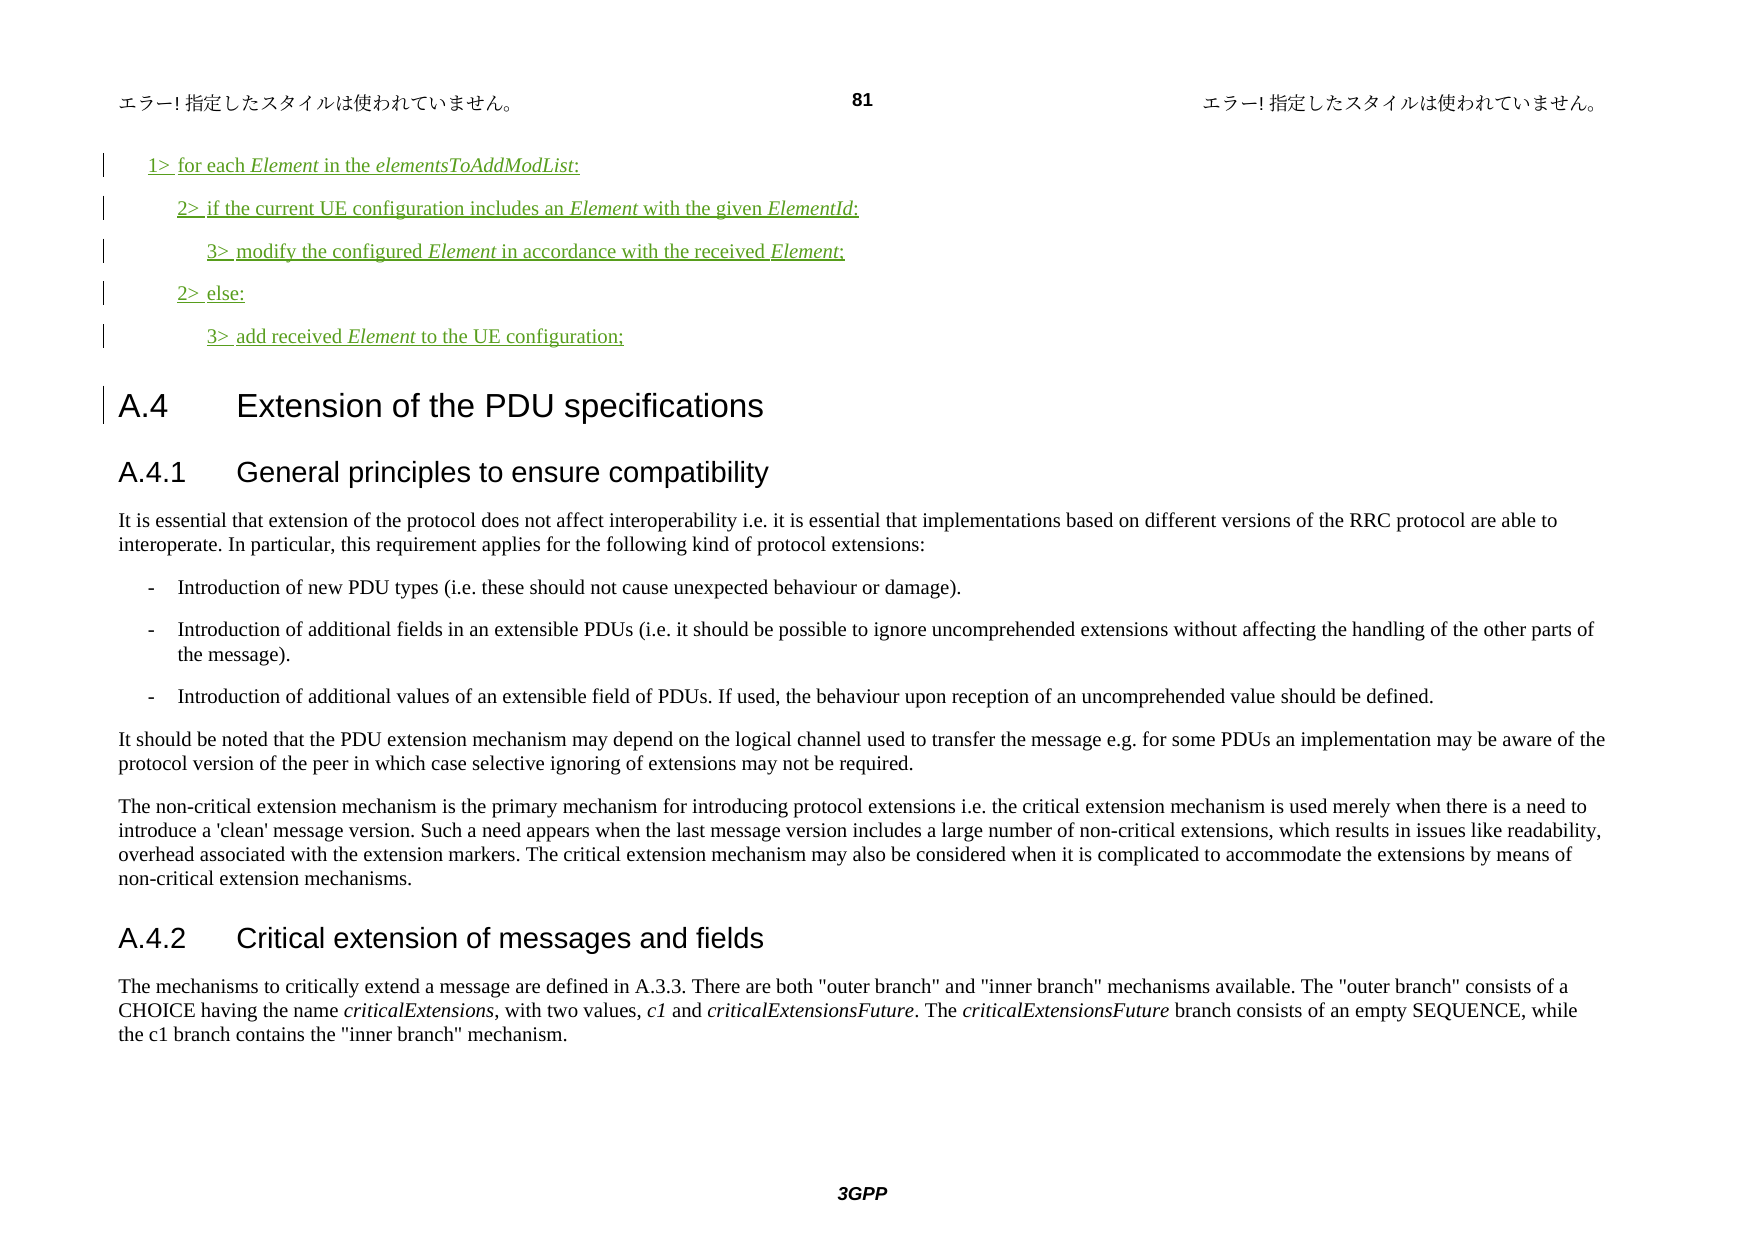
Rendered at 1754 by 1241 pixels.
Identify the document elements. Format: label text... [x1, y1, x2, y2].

text A.4 Extension of the PDU specifications [118, 386, 1606, 424]
text - Introduction of new PDU types (i.e. these should not cause unexpected behaviour or damage). [148, 574, 1606, 599]
text The mechanisms to critically extend a message are defined in A.3.3. There are both "outer branch" and "inner branch" mechanisms available. The "outer branch" consists of a CHOICE having the name criticalExtensions, with two values, c1 and criticalExtensionsFuture. The criticalExtensionsFuture branch consists of an empty SEQUENCE, while the c1 branch contains the "inner branch" mechanism. [118, 974, 1606, 1046]
text A.4.1 General principles to ensure compatibility [118, 455, 1606, 489]
text - Introduction of additional values of an extensible field of PDUs. If used, the behaviour upon reception of an uncomprehended value should be defined. [148, 684, 1606, 708]
text The non-critical extension mechanism is the primary mechanism for introducing protocol extensions i.e. the critical extension mechanism is used merely when there is a need to introduce a 'clean' message version. Such a need appears when the last message version includes a large number of non-critical extensions, which results in issues like readability, overhead associated with the extension markers. The critical extension mechanism may also be considered when it is complicated to accommodate the extensions by means of non-critical extension mechanisms. [118, 794, 1606, 890]
text It is essential that extension of the protocol does not affect interoperability i.e. it is essential that implementations based on different versions of the RRC protocol are able to interoperate. In particular, this requirement applies for the following kind of protocol extensions: [118, 508, 1606, 556]
text It should be noted that the PDU extension mechanism may depend on the logical channel used to transfer the message e.g. for some PDUs an implementation may be aware of the protocol version of the peer in which case selective ignoring of extensions may not be required. [118, 727, 1606, 775]
text A.4.2 Critical extension of messages and fields [118, 921, 1606, 955]
text - Introduction of additional fields in an extensible PDUs (i.e. it should be possible to ignore uncomprehended extensions without affecting the handling of the other parts of the message). [148, 617, 1606, 666]
